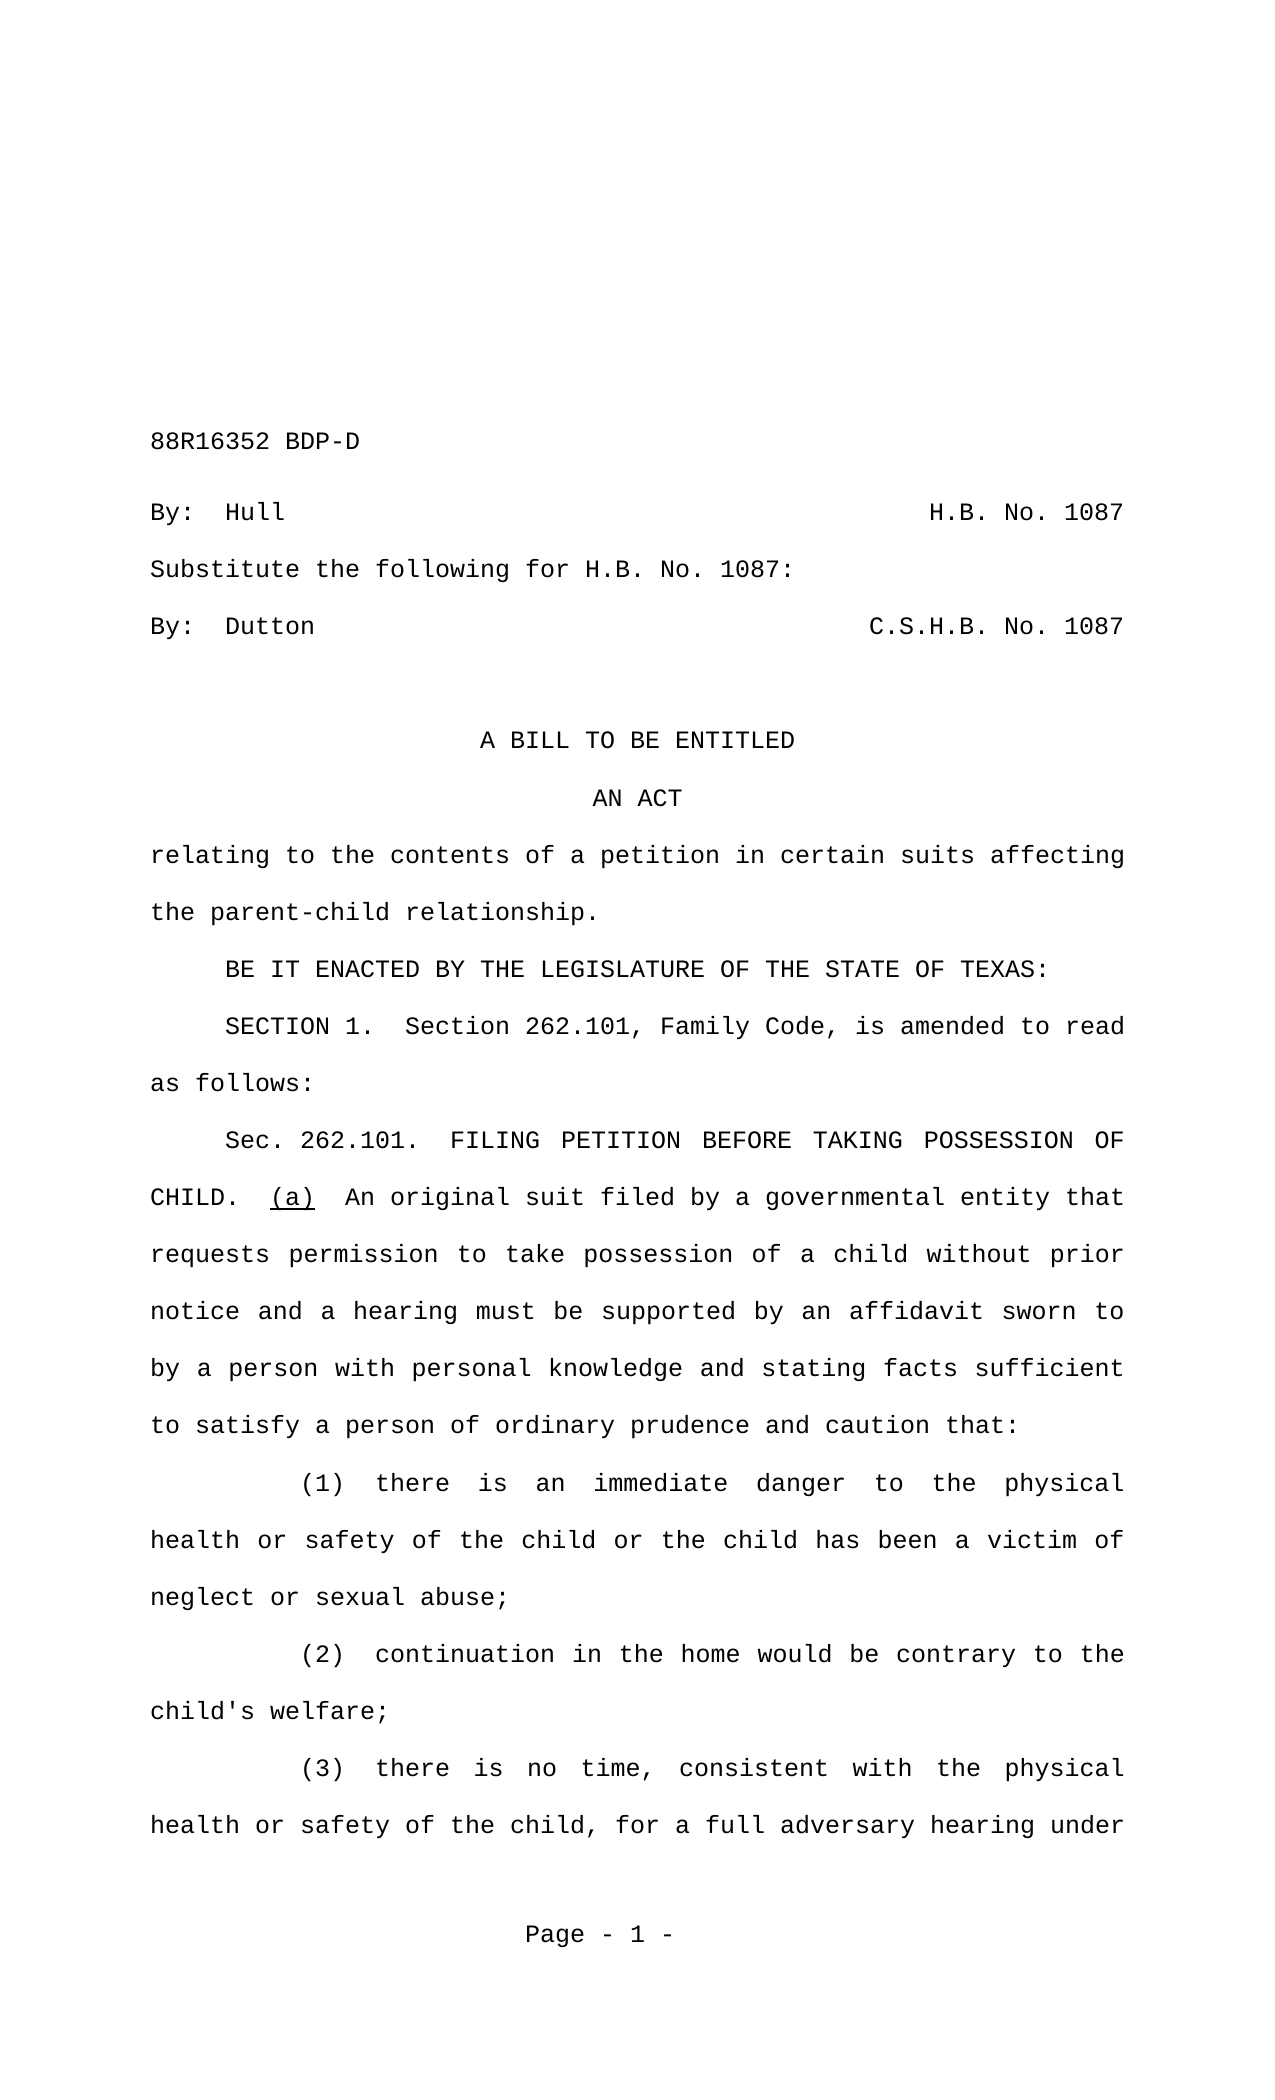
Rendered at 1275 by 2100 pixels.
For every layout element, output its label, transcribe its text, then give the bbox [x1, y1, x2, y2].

text 88R16352 BDP-D [150, 428, 1125, 457]
text Sec. 262.101. FILING PETITION BEFORE TAKING POSSESSION OF CHILD. (a) An original suit filed by a governmental entity that requests permission to take possession of a child without prior notice and a hearing must be supported by an affidavit sworn to by a person with personal knowledge and stating facts sufficient to satisfy a person of ordinary prudence and caution that: [150, 1127, 1125, 1441]
text (2) continuation in the home would be contrary to the child's welfare; [150, 1641, 1125, 1727]
text Substitute the following for H.B. No. 1087: [150, 557, 1125, 585]
text relating to the contents of a petition in certain suits affecting the parent-child relationship. [150, 842, 1125, 928]
text By: Dutton C.S.H.B. No. 1087 [150, 614, 1125, 642]
text AN ACT [150, 785, 1125, 813]
text BE IT ENACTED BY THE LEGISLATURE OF THE STATE OF TEXAS: [150, 956, 1125, 985]
text A BILL TO BE ENTITLED [150, 728, 1125, 756]
text By: Hull H.B. No. 1087 [150, 499, 1125, 528]
text (1) there is an immediate danger to the physical health or safety of the child or the child has been a victim of neglect or sexual abuse; [150, 1470, 1125, 1613]
text SECTION 1. Section 262.101, Family Code, is amended to read as follows: [150, 1013, 1125, 1099]
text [150, 1755, 1125, 1841]
